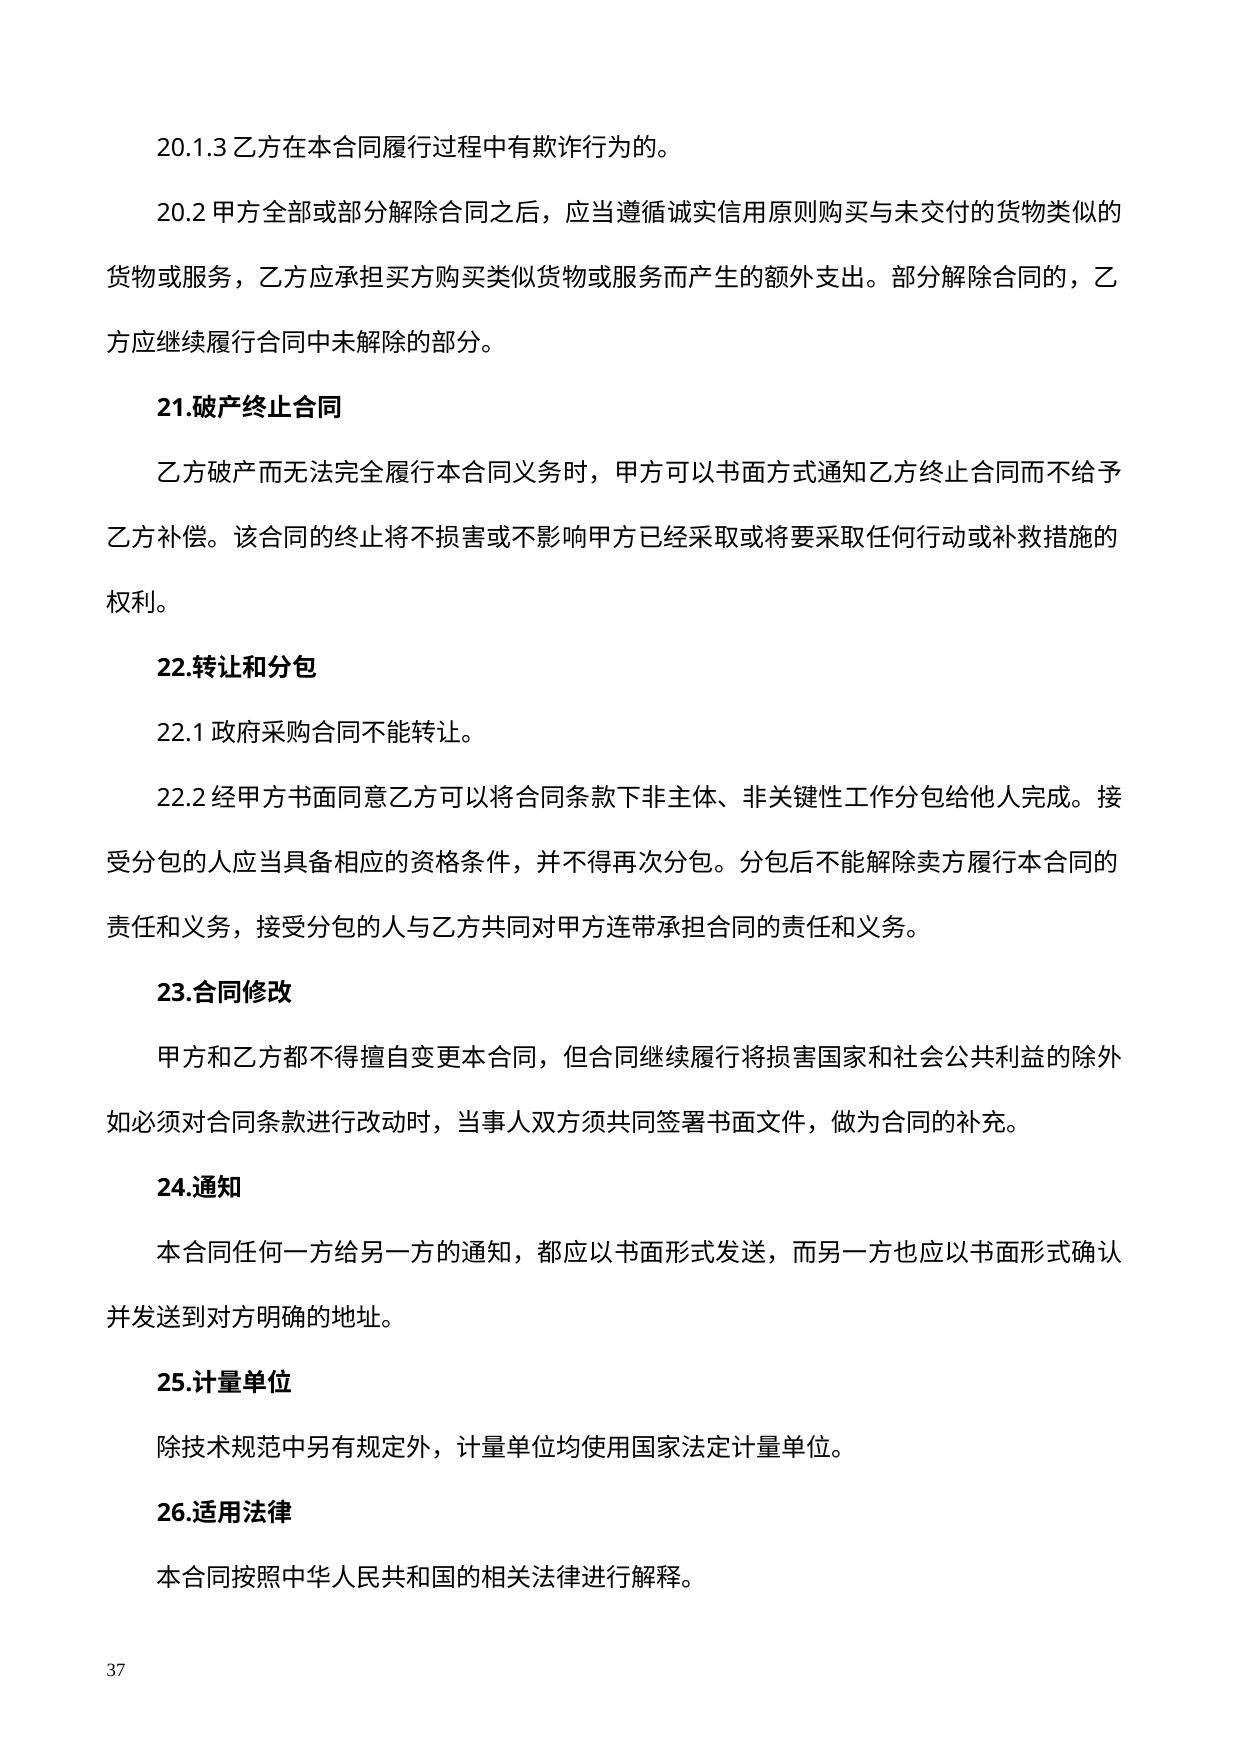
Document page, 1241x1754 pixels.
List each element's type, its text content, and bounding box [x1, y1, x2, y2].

text 26.适用法律 [106, 1478, 1122, 1543]
text 本合同按照中华人民共和国的相关法律进行解释。 [106, 1543, 1122, 1608]
text 20.2甲方全部或部分解除合同之后，应当遵循诚实信用原则购买与未交付的货物类似的货物或服务，乙方应承担买方购买类似货物或服务而产生的额外支出。部分解除合同的，乙方应继续履行合同中未解除的部分。 [106, 178, 1122, 373]
text 除技术规范中另有规定外，计量单位均使用国家法定计量单位。 [106, 1413, 1122, 1478]
text 22.转让和分包 [106, 633, 1122, 698]
text 本合同任何一方给另一方的通知，都应以书面形式发送，而另一方也应以书面形式确认并发送到对方明确的地址。 [106, 1218, 1122, 1348]
text 甲方和乙方都不得擅自变更本合同，但合同继续履行将损害国家和社会公共利益的除外。如必须对合同条款进行改动时，当事人双方须共同签署书面文件，做为合同的补充。 [106, 1023, 1122, 1153]
text 22.2经甲方书面同意乙方可以将合同条款下非主体、非关键性工作分包给他人完成。接受分包的人应当具备相应的资格条件，并不得再次分包。分包后不能解除卖方履行本合同的责任和义务，接受分包的人与乙方共同对甲方连带承担合同的责任和义务。 [106, 763, 1122, 958]
text 乙方破产而无法完全履行本合同义务时，甲方可以书面方式通知乙方终止合同而不给予乙方补偿。该合同的终止将不损害或不影响甲方已经采取或将要采取任何行动或补救措施的权利。 [106, 438, 1122, 633]
text 23.合同修改 [106, 958, 1122, 1023]
text 20.1.3乙方在本合同履行过程中有欺诈行为的。 [106, 113, 1122, 178]
text 22.1政府采购合同不能转让。 [106, 698, 1122, 763]
text 25.计量单位 [106, 1348, 1122, 1413]
text 24.通知 [106, 1153, 1122, 1218]
text 21.破产终止合同 [106, 373, 1122, 438]
